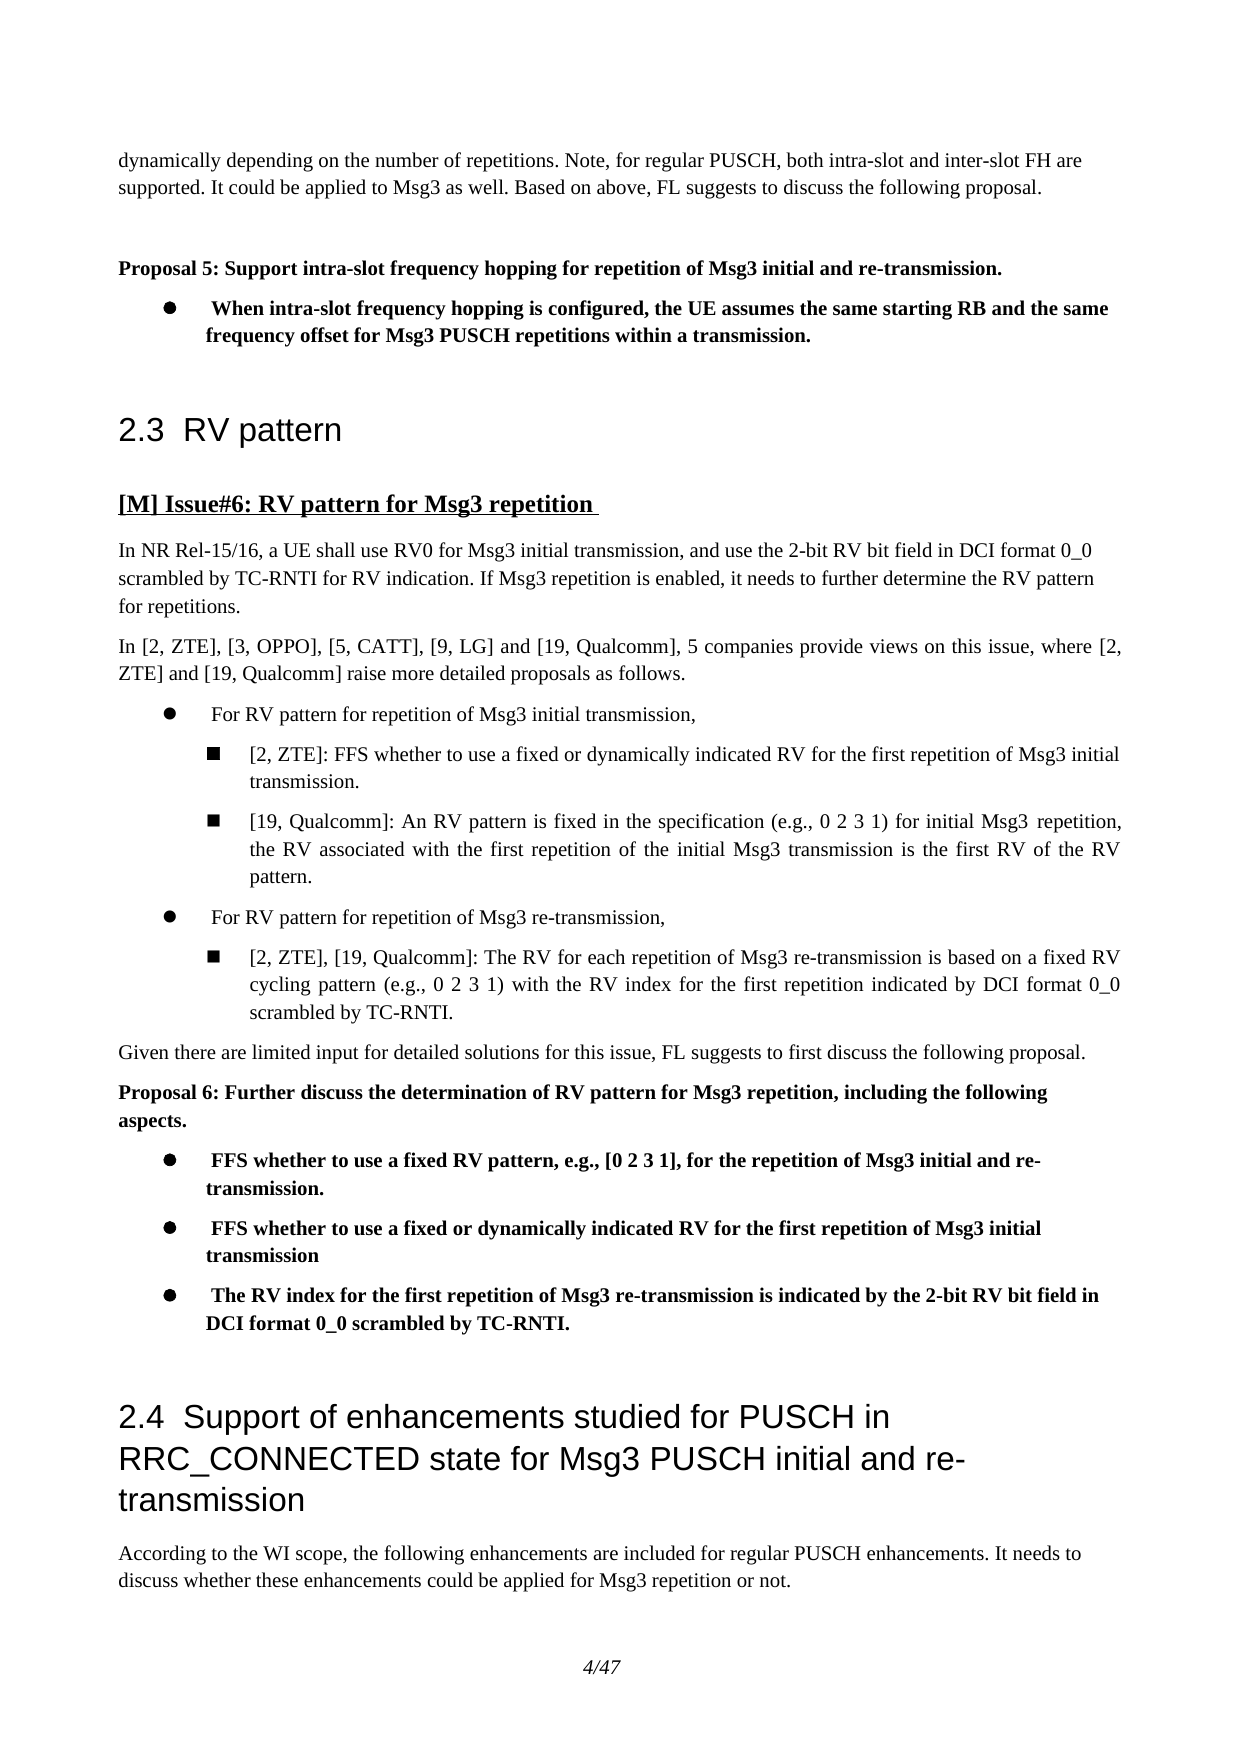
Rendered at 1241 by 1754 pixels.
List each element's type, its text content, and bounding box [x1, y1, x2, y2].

list [2, ZTE]: FFS whether to use a fixed or dynamically indicated RV for the first repetition of Msg3 initial transmission. [206, 742, 1122, 793]
text Proposal 6: Further discuss the determination of RV pattern for Msg3 repetition, including the following aspects. [118, 1080, 1122, 1132]
subtitle Support of enhancements studied for PUSCH in RRC_CONNECTED state for Msg3 PUSCH initial and re-transmission [118, 1397, 1122, 1519]
text In [2, ZTE], [3, OPPO], [5, CATT], [9, LG] and [19, Qualcomm], 5 companies provide views on this issue, where [2, ZTE] and [19, Qualcomm] raise more detailed proposals as follows. [118, 634, 1122, 685]
subtitle RV pattern [118, 410, 1122, 448]
text Proposal 5: Support intra-slot frequency hopping for repetition of Msg3 initial and re-transmission. [118, 256, 1122, 279]
list [19, Qualcomm]: An RV pattern is fixed in the specification (e.g., 0 2 3 1) for initial Msg3 repetition, the RV associated with the first repetition of the initial Msg3 transmission is the first RV of the RV pattern. [206, 809, 1122, 888]
list When intra-slot frequency hopping is configured, the UE assumes the same starting RB and the same frequency offset for Msg3 PUSCH repetitions within a transmission. [162, 296, 1122, 347]
text In NR Rel-15/16, a UE shall use RV0 for Msg3 initial transmission, and use the 2-bit RV bit field in DCI format 0_0 scrambled by TC-RNTI for RV indication. If Msg3 repetition is enabled, it needs to further determine the RV pattern for repetitions. [118, 538, 1122, 618]
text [118, 148, 1122, 199]
list For RV pattern for repetition of Msg3 initial transmission, [162, 701, 1122, 726]
list FFS whether to use a fixed or dynamically indicated RV for the first repetition of Msg3 initial transmission [162, 1216, 1122, 1267]
text Given there are limited input for detailed solutions for this issue, FL suggests to first discuss the following proposal. [118, 1040, 1122, 1064]
text According to the WI scope, the following enhancements are included for regular PUSCH enhancements. It needs to discuss whether these enhancements could be applied for Msg3 repetition or not. [118, 1540, 1122, 1592]
list For RV pattern for repetition of Msg3 re-transmission, [162, 904, 1122, 929]
list The RV index for the first repetition of Msg3 re-transmission is indicated by the 2-bit RV bit field in DCI format 0_0 scrambled by TC-RNTI. [162, 1283, 1122, 1335]
subtitle [M] Issue#6: RV pattern for Msg3 repetition [118, 489, 1122, 517]
list FFS whether to use a fixed RV pattern, e.g., [0 2 3 1], for the repetition of Msg3 initial and re-transmission. [162, 1148, 1122, 1199]
list [2, ZTE], [19, Qualcomm]: The RV for each repetition of Msg3 re-transmission is based on a fixed RV cycling pattern (e.g., 0 2 3 1) with the RV index for the first repetition indicated by DCI format 0_0 scrambled by TC-RNTI. [206, 945, 1122, 1024]
